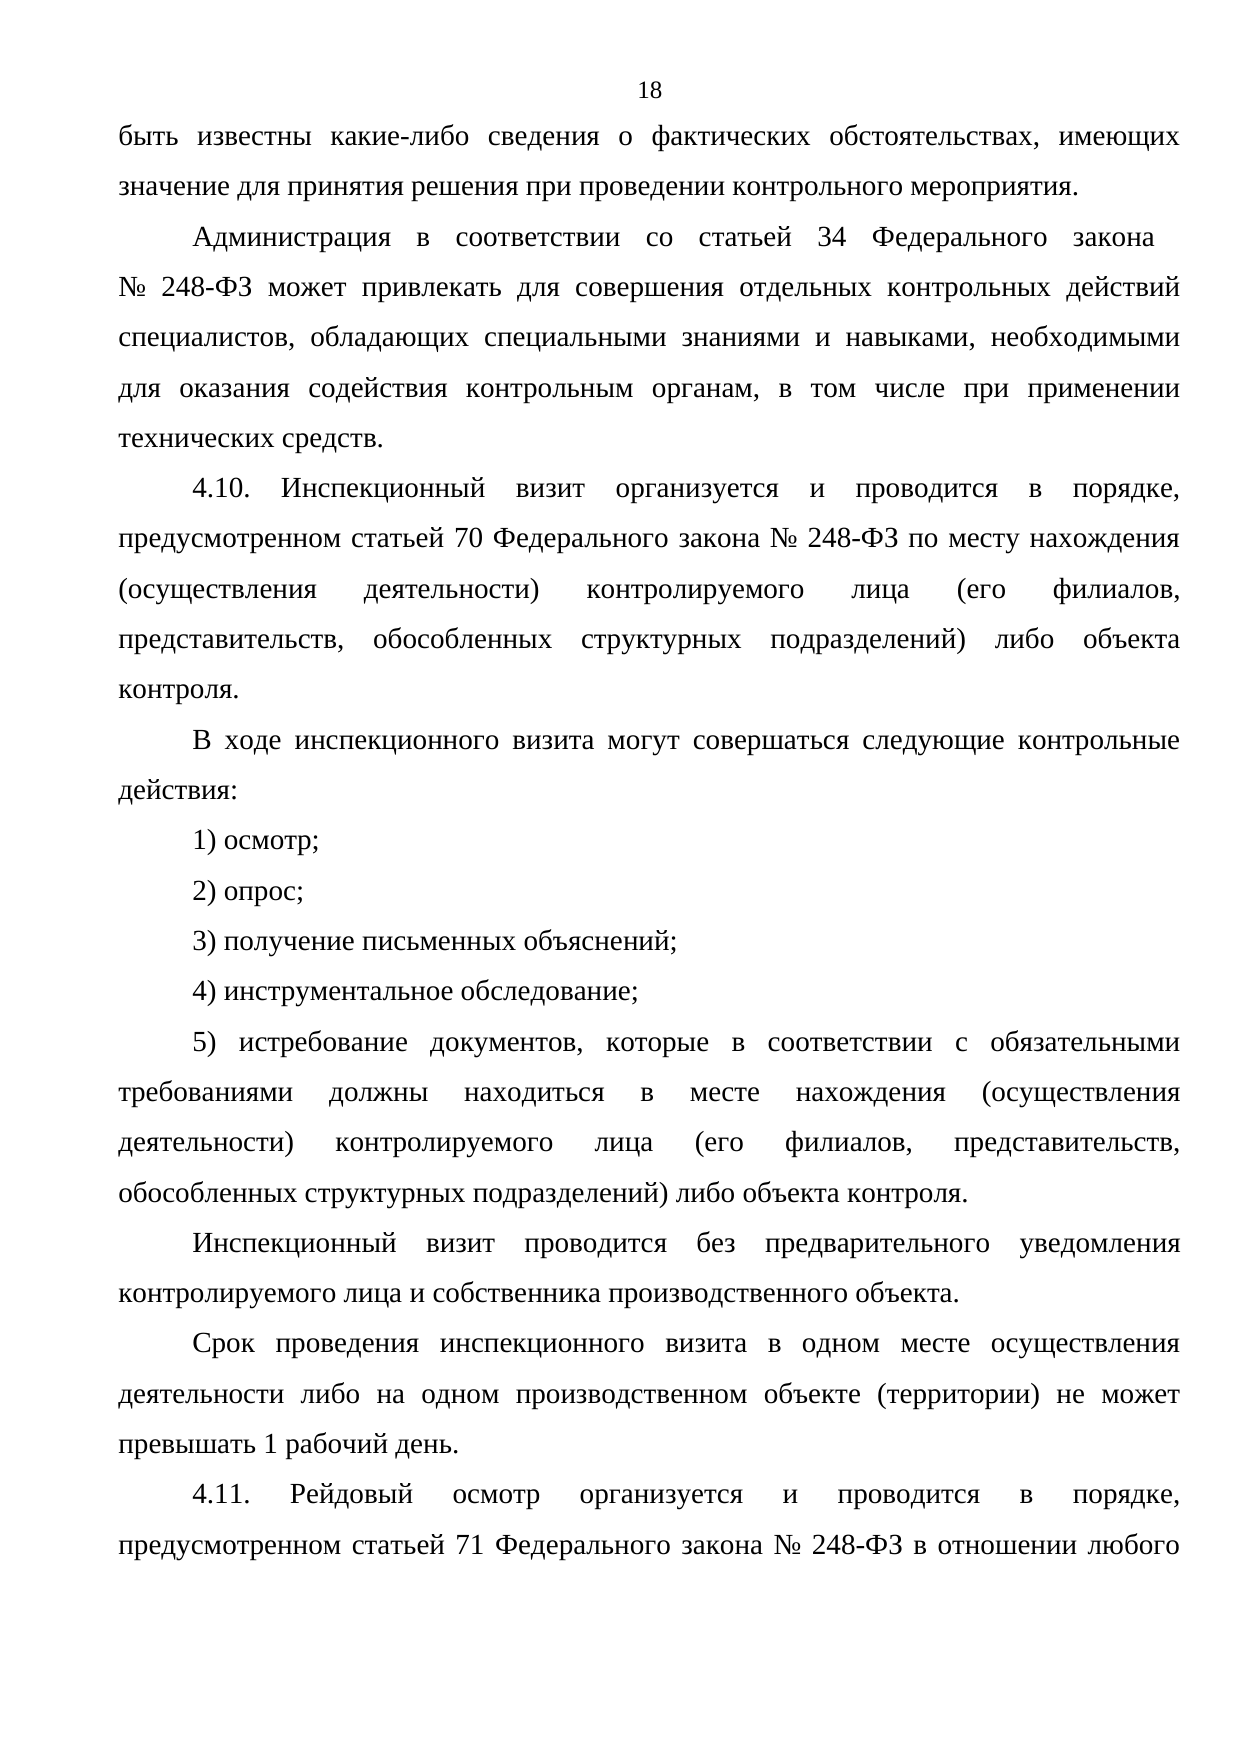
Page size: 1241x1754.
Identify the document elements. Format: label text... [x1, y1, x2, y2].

text 4) инструментальное обследование; [118, 973, 1181, 1007]
text 2) опрос; [118, 873, 1181, 906]
text Инспекционный визит проводится без предварительного уведомления контролируемого лица и собственника производственного объекта. [118, 1225, 1181, 1309]
text В ходе инспекционного визита могут совершаться следующие контрольные действия: [118, 722, 1181, 806]
text Администрация в соответствии со статьей 34 Федерального закона № 248-ФЗ может привлекать для совершения отдельных контрольных действий специалистов, обладающих специальными знаниями и навыками, необходимыми для оказания содействия контрольным органам, в том числе при применении технических средств. [118, 219, 1181, 453]
text 3) получение письменных объяснений; [118, 923, 1181, 957]
text 1) осмотр; [118, 822, 1181, 856]
text 5) истребование документов, которые в соответствии с обязательными требованиями должны находиться в месте нахождения (осуществления деятельности) контролируемого лица (его филиалов, представительств, обособленных структурных подразделений) либо объекта контроля. [118, 1024, 1181, 1208]
text Срок проведения инспекционного визита в одном месте осуществления деятельности либо на одном производственном объекте (территории) не может превышать 1 рабочий день. [118, 1326, 1181, 1460]
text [118, 1477, 1181, 1560]
text 4.10. Инспекционный визит организуется и проводится в порядке, предусмотренном статьей 70 Федерального закона № 248-ФЗ по месту нахождения (осуществления деятельности) контролируемого лица (его филиалов, представительств, обособленных структурных подразделений) либо объекта контроля. [118, 470, 1181, 705]
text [118, 118, 1181, 202]
